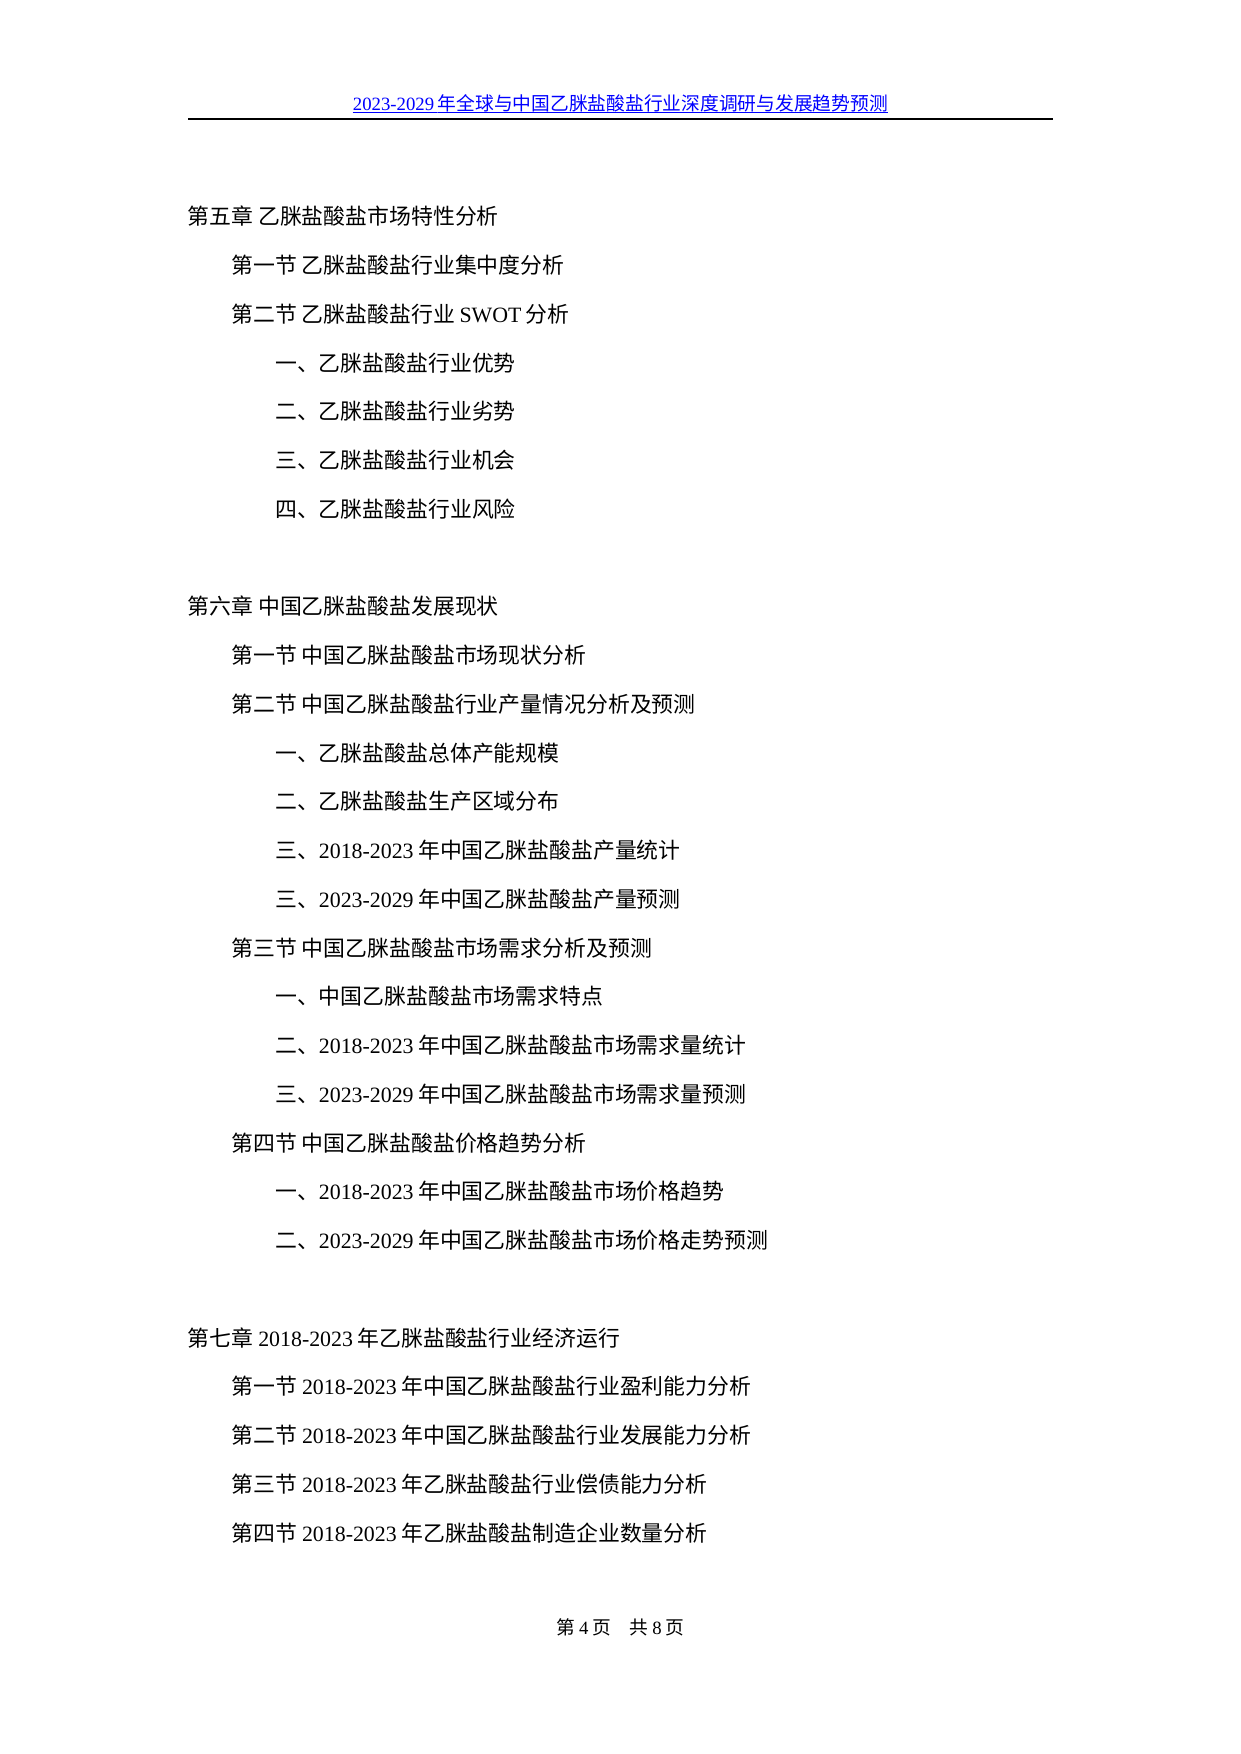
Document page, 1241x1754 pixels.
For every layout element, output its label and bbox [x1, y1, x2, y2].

text [187, 150, 1053, 1548]
